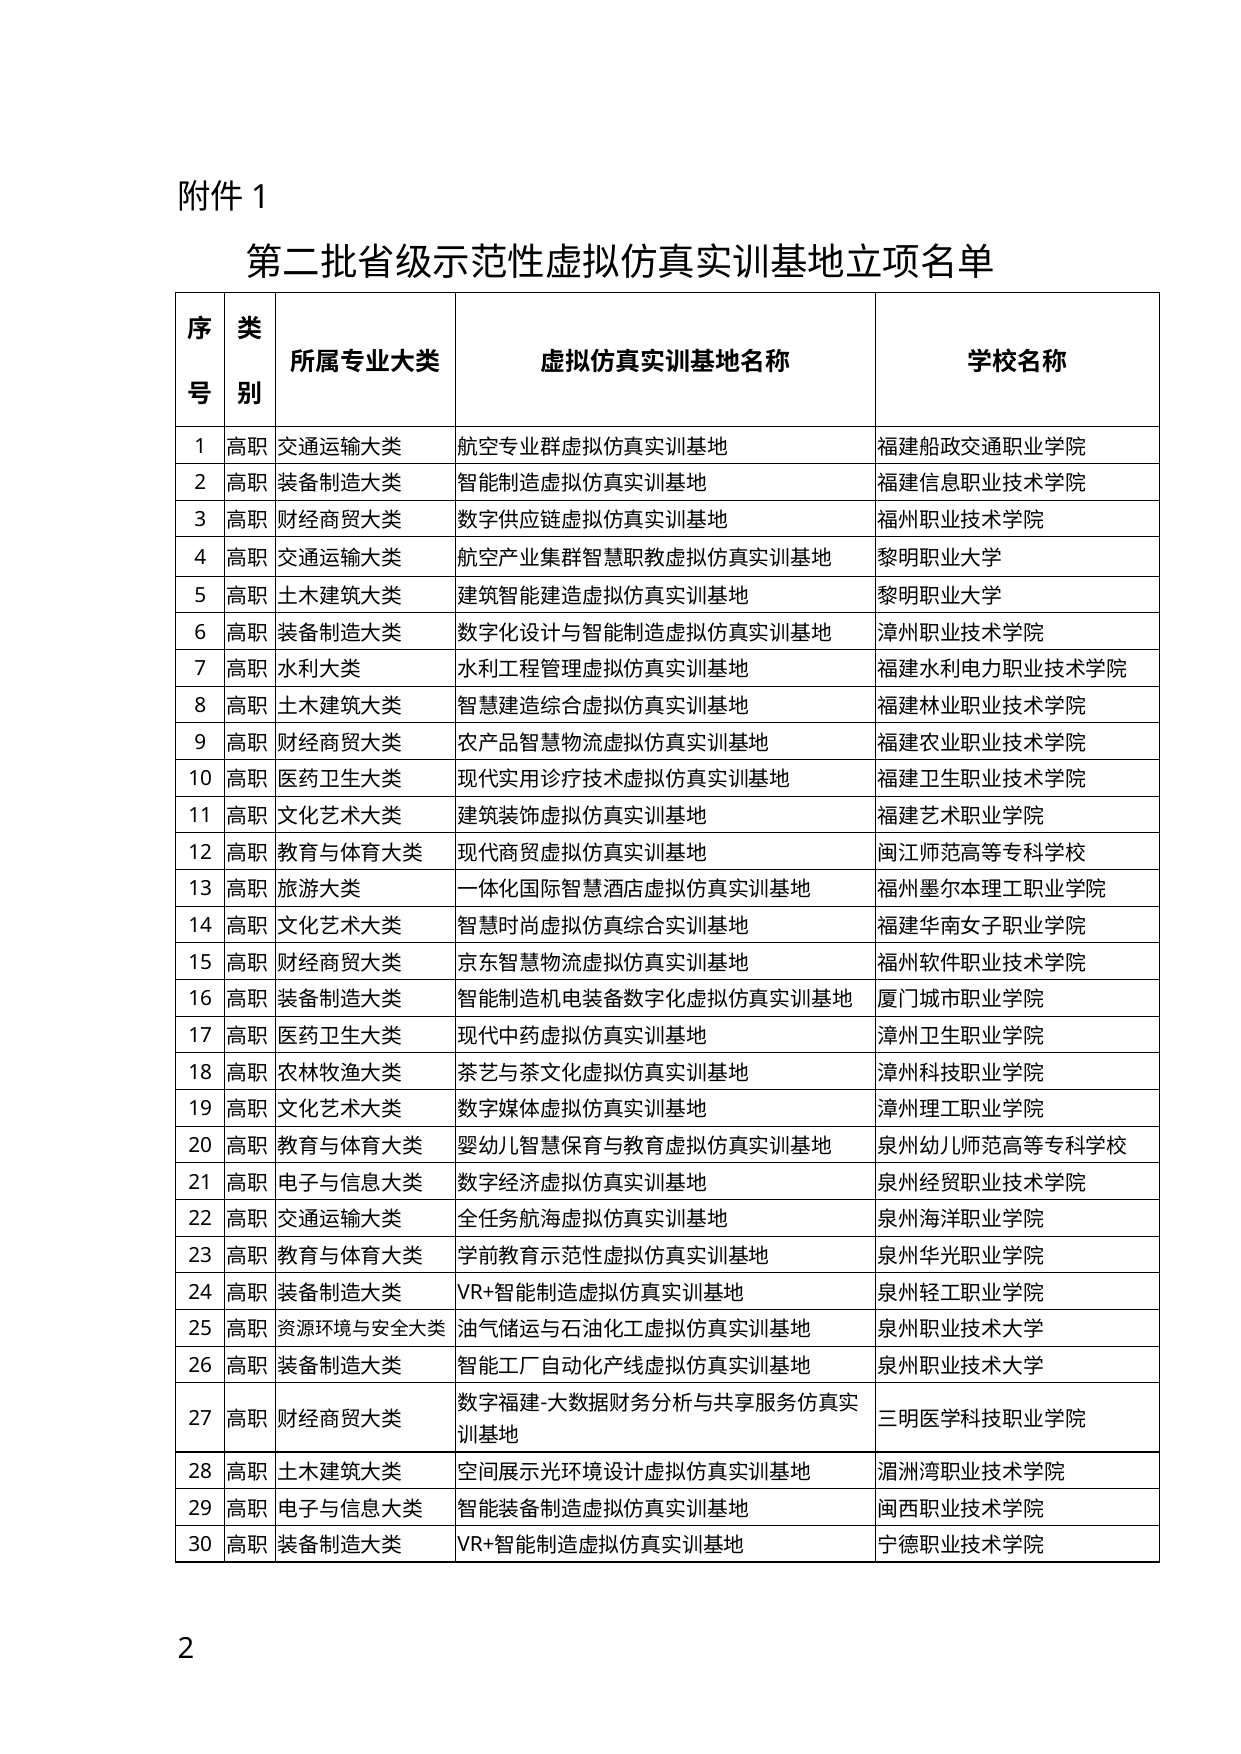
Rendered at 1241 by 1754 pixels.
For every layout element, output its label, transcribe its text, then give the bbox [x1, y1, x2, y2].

table_cell 交通运输大类 [276, 1200, 455, 1236]
table_cell 现代实用诊疗技术虚拟仿真实训基地 [456, 760, 875, 796]
table_cell 智能装备制造虚拟仿真实训基地 [456, 1489, 875, 1525]
table_cell 湄洲湾职业技术学院 [876, 1453, 1159, 1488]
table_cell 高职 [225, 1090, 275, 1126]
table_cell 教育与体育大类 [276, 833, 455, 869]
table_cell 黎明职业大学 [876, 577, 1159, 612]
table_cell 财经商贸大类 [276, 1383, 455, 1451]
table_cell 宁德职业技术学院 [876, 1526, 1159, 1561]
table_cell 13 [176, 870, 224, 906]
table_cell 农林牧渔大类 [276, 1053, 455, 1089]
table_cell 教育与体育大类 [276, 1237, 455, 1272]
table_cell 三明医学科技职业学院 [876, 1383, 1159, 1451]
table_cell 装备制造大类 [276, 464, 455, 499]
table_cell 建筑智能建造虚拟仿真实训基地 [456, 577, 875, 612]
table_cell 闽西职业技术学院 [876, 1489, 1159, 1525]
table_cell 高职 [225, 1526, 275, 1561]
table_cell 数字福建-大数据财务分析与共享服务仿真实训基地 [456, 1383, 875, 1451]
table_cell 高职 [225, 797, 275, 832]
table_cell 京东智慧物流虚拟仿真实训基地 [456, 943, 875, 979]
table_cell 数字媒体虚拟仿真实训基地 [456, 1090, 875, 1126]
table_cell 25 [176, 1310, 224, 1346]
table_cell 数字经济虚拟仿真实训基地 [456, 1163, 875, 1199]
table_cell 福州职业技术学院 [876, 501, 1159, 536]
table_cell 装备制造大类 [276, 1526, 455, 1561]
table_cell 空间展示光环境设计虚拟仿真实训基地 [456, 1453, 875, 1488]
table_cell 智能工厂自动化产线虚拟仿真实训基地 [456, 1347, 875, 1382]
table_cell 医药卫生大类 [276, 1017, 455, 1052]
table_cell 交通运输大类 [276, 537, 455, 576]
table_cell 高职 [225, 1017, 275, 1052]
table_cell 福建卫生职业技术学院 [876, 760, 1159, 796]
table_cell 高职 [225, 1310, 275, 1346]
table_header 学校名称 [876, 293, 1159, 426]
table_cell 学前教育示范性虚拟仿真实训基地 [456, 1237, 875, 1272]
table_cell 18 [176, 1053, 224, 1089]
table_cell 高职 [225, 723, 275, 759]
table_cell 高职 [225, 464, 275, 499]
table_cell 泉州职业技术大学 [876, 1347, 1159, 1382]
table_header 序号 [176, 293, 224, 426]
table_cell 资源环境与安全大类 [276, 1310, 455, 1346]
table_cell 航空产业集群智慧职教虚拟仿真实训基地 [456, 537, 875, 576]
table_cell 27 [176, 1383, 224, 1451]
table_cell 高职 [225, 980, 275, 1016]
table_cell 水利大类 [276, 650, 455, 686]
table_cell 高职 [225, 1053, 275, 1089]
table_cell 土木建筑大类 [276, 577, 455, 612]
table_cell 高职 [225, 1383, 275, 1451]
table_cell 智慧建造综合虚拟仿真实训基地 [456, 687, 875, 722]
table_cell 高职 [225, 1489, 275, 1525]
table_cell 3 [176, 501, 224, 536]
table_cell 土木建筑大类 [276, 687, 455, 722]
table_cell 泉州幼儿师范高等专科学校 [876, 1127, 1159, 1162]
table_cell 茶艺与茶文化虚拟仿真实训基地 [456, 1053, 875, 1089]
table_cell 泉州华光职业学院 [876, 1237, 1159, 1272]
table_cell 福建华南女子职业学院 [876, 907, 1159, 942]
table_cell 泉州海洋职业学院 [876, 1200, 1159, 1236]
table_cell VR+智能制造虚拟仿真实训基地 [456, 1273, 875, 1309]
table_cell 泉州经贸职业技术学院 [876, 1163, 1159, 1199]
table_cell 高职 [225, 943, 275, 979]
table_cell 高职 [225, 1453, 275, 1488]
table_cell 福建信息职业技术学院 [876, 464, 1159, 499]
table_cell 高职 [225, 1163, 275, 1199]
table_cell 26 [176, 1347, 224, 1382]
table_cell 福建船政交通职业学院 [876, 427, 1159, 463]
table_cell 14 [176, 907, 224, 942]
table_cell 漳州科技职业学院 [876, 1053, 1159, 1089]
table_cell 航空专业群虚拟仿真实训基地 [456, 427, 875, 463]
table_cell 文化艺术大类 [276, 797, 455, 832]
table_cell 29 [176, 1489, 224, 1525]
table_cell 高职 [225, 577, 275, 612]
table_cell 高职 [225, 537, 275, 576]
table_cell 高职 [225, 501, 275, 536]
table_cell 数字供应链虚拟仿真实训基地 [456, 501, 875, 536]
table_cell 7 [176, 650, 224, 686]
table_cell 财经商贸大类 [276, 723, 455, 759]
table_cell 财经商贸大类 [276, 501, 455, 536]
table_cell 30 [176, 1526, 224, 1561]
table_cell 装备制造大类 [276, 613, 455, 649]
table_cell 高职 [225, 870, 275, 906]
table_header 类别 [225, 293, 275, 426]
table_cell 智能制造虚拟仿真实训基地 [456, 464, 875, 499]
table_cell 16 [176, 980, 224, 1016]
table_cell 28 [176, 1453, 224, 1488]
table_cell 旅游大类 [276, 870, 455, 906]
table_cell 财经商贸大类 [276, 943, 455, 979]
table_cell 高职 [225, 1347, 275, 1382]
table_cell 福州墨尔本理工职业学院 [876, 870, 1159, 906]
table_cell 教育与体育大类 [276, 1127, 455, 1162]
table_cell 电子与信息大类 [276, 1489, 455, 1525]
table_cell 福州软件职业技术学院 [876, 943, 1159, 979]
table_cell 21 [176, 1163, 224, 1199]
table_cell 12 [176, 833, 224, 869]
table_cell 文化艺术大类 [276, 1090, 455, 1126]
table_cell 智能制造机电装备数字化虚拟仿真实训基地 [456, 980, 875, 1016]
table_cell 2 [176, 464, 224, 499]
table_cell 4 [176, 537, 224, 576]
table_cell 24 [176, 1273, 224, 1309]
table_cell 厦门城市职业学院 [876, 980, 1159, 1016]
table_cell 泉州轻工职业学院 [876, 1273, 1159, 1309]
table_cell 装备制造大类 [276, 1347, 455, 1382]
table_cell 高职 [225, 1273, 275, 1309]
table_cell 高职 [225, 427, 275, 463]
table_cell 高职 [225, 833, 275, 869]
table_cell 15 [176, 943, 224, 979]
table_header 虚拟仿真实训基地名称 [456, 293, 875, 426]
table_header 所属专业大类 [276, 293, 455, 426]
table_cell 装备制造大类 [276, 1273, 455, 1309]
table_cell 福建艺术职业学院 [876, 797, 1159, 832]
table_cell 17 [176, 1017, 224, 1052]
table_cell 水利工程管理虚拟仿真实训基地 [456, 650, 875, 686]
table_cell 土木建筑大类 [276, 1453, 455, 1488]
table_cell 22 [176, 1200, 224, 1236]
table_cell 黎明职业大学 [876, 537, 1159, 576]
table_cell 交通运输大类 [276, 427, 455, 463]
table_cell 高职 [225, 907, 275, 942]
table_cell 高职 [225, 650, 275, 686]
text 第二批省级示范性虚拟仿真实训基地立项名单 [177, 227, 1063, 292]
table_cell 一体化国际智慧酒店虚拟仿真实训基地 [456, 870, 875, 906]
table_cell 泉州职业技术大学 [876, 1310, 1159, 1346]
table_cell 电子与信息大类 [276, 1163, 455, 1199]
table_cell 智慧时尚虚拟仿真综合实训基地 [456, 907, 875, 942]
table_cell 1 [176, 427, 224, 463]
table_cell 11 [176, 797, 224, 832]
table_cell 婴幼儿智慧保育与教育虚拟仿真实训基地 [456, 1127, 875, 1162]
table_cell 高职 [225, 1200, 275, 1236]
table_cell VR+智能制造虚拟仿真实训基地 [456, 1526, 875, 1561]
table_cell 漳州理工职业学院 [876, 1090, 1159, 1126]
table_cell 9 [176, 723, 224, 759]
table_cell 10 [176, 760, 224, 796]
table_cell 漳州职业技术学院 [876, 613, 1159, 649]
table_cell 20 [176, 1127, 224, 1162]
table_cell 文化艺术大类 [276, 907, 455, 942]
table_cell 23 [176, 1237, 224, 1272]
table_cell 全任务航海虚拟仿真实训基地 [456, 1200, 875, 1236]
table_cell 高职 [225, 1237, 275, 1272]
table_cell 现代商贸虚拟仿真实训基地 [456, 833, 875, 869]
table_cell 数字化设计与智能制造虚拟仿真实训基地 [456, 613, 875, 649]
table_cell 高职 [225, 613, 275, 649]
table_cell 建筑装饰虚拟仿真实训基地 [456, 797, 875, 832]
table_cell 19 [176, 1090, 224, 1126]
table_cell 高职 [225, 1127, 275, 1162]
table_cell 农产品智慧物流虚拟仿真实训基地 [456, 723, 875, 759]
table_cell 漳州卫生职业学院 [876, 1017, 1159, 1052]
table_cell 5 [176, 577, 224, 612]
table_cell 高职 [225, 687, 275, 722]
table_cell 医药卫生大类 [276, 760, 455, 796]
table_cell 福建农业职业技术学院 [876, 723, 1159, 759]
table_cell 闽江师范高等专科学校 [876, 833, 1159, 869]
text 附件1 [177, 162, 1063, 227]
table_cell 福建林业职业技术学院 [876, 687, 1159, 722]
table_cell 福建水利电力职业技术学院 [876, 650, 1159, 686]
table_cell 现代中药虚拟仿真实训基地 [456, 1017, 875, 1052]
table_cell 高职 [225, 760, 275, 796]
table_cell 油气储运与石油化工虚拟仿真实训基地 [456, 1310, 875, 1346]
table_cell 6 [176, 613, 224, 649]
table_cell 8 [176, 687, 224, 722]
table_cell 装备制造大类 [276, 980, 455, 1016]
